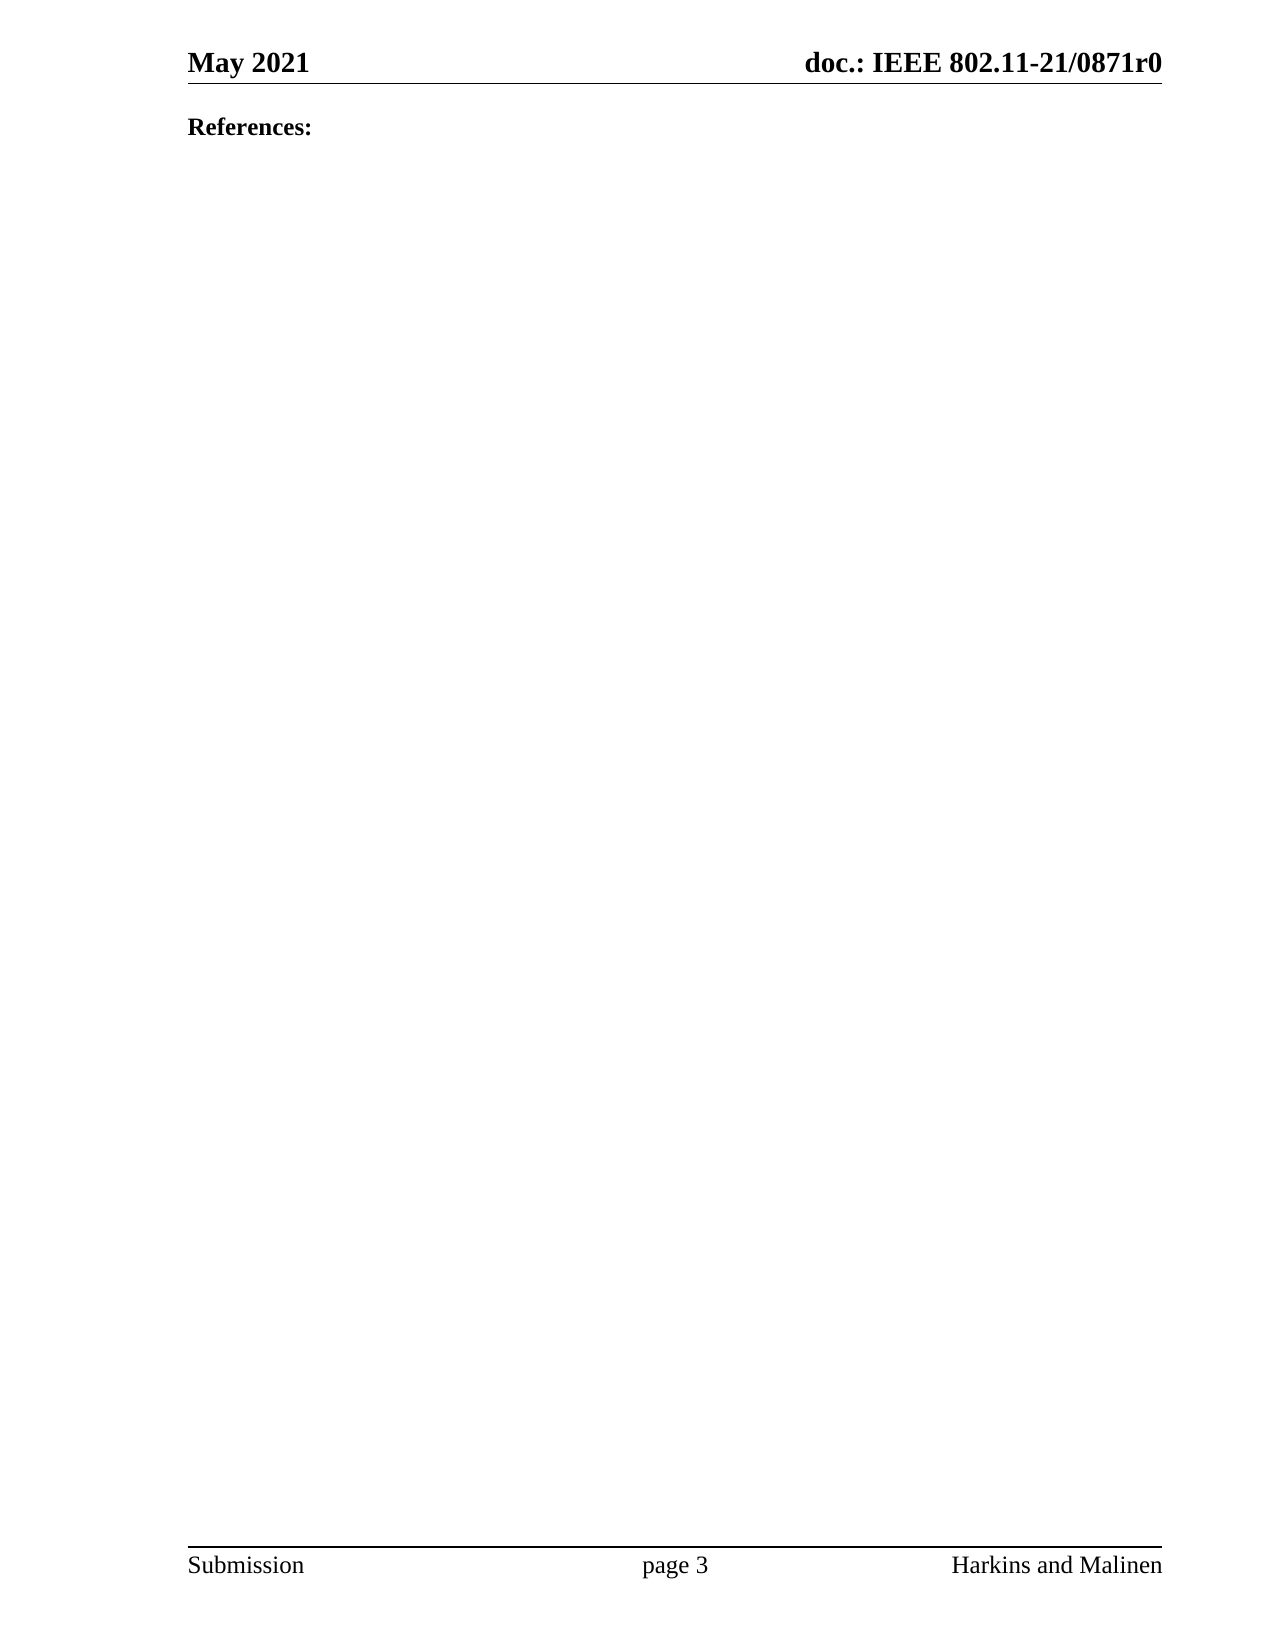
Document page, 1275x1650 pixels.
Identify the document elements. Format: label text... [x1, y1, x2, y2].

text References: [187, 112, 1162, 141]
